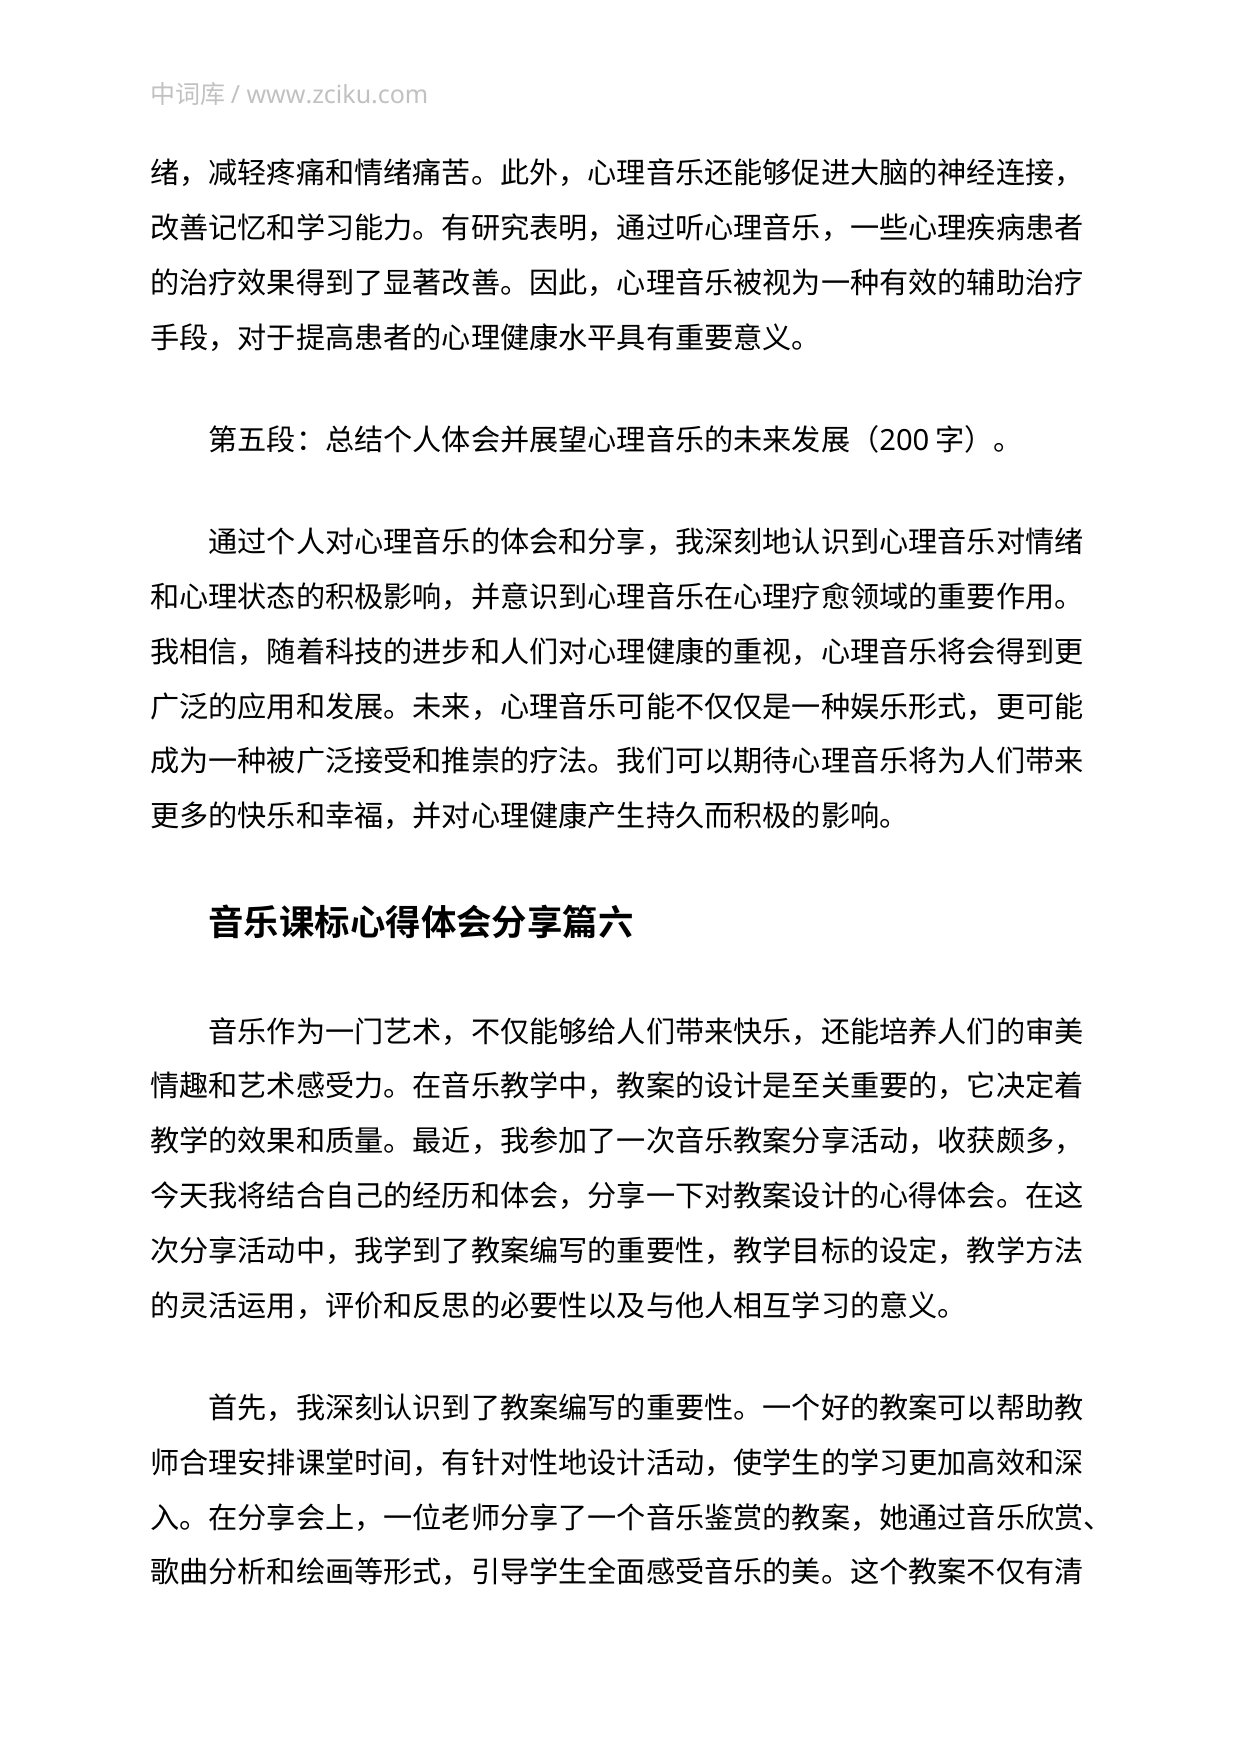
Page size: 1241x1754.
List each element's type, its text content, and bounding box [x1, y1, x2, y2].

text 音乐课标心得体会分享篇六 [150, 895, 1090, 946]
text 第五段：总结个人体会并展望心理音乐的未来发展（200字）。 [150, 416, 1090, 459]
text 音乐作为一门艺术，不仅能够给人们带来快乐，还能培养人们的审美情趣和艺术感受力。在音乐教学中，教案的设计是至关重要的，它决定着教学的效果和质量。最近，我参加了一次音乐教案分享活动，收获颇多，今天我将结合自己的经历和体会，分享一下对教案设计的心得体会。在这次分享活动中，我学到了教案编写的重要性，教学目标的设定，教学方法的灵活运用，评价和反思的必要性以及与他人相互学习的意义。 [150, 1008, 1090, 1325]
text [150, 150, 1090, 357]
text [150, 1384, 1090, 1591]
text 通过个人对心理音乐的体会和分享，我深刻地认识到心理音乐对情绪和心理状态的积极影响，并意识到心理音乐在心理疗愈领域的重要作用。我相信，随着科技的进步和人们对心理健康的重视，心理音乐将会得到更广泛的应用和发展。未来，心理音乐可能不仅仅是一种娱乐形式，更可能成为一种被广泛接受和推崇的疗法。我们可以期待心理音乐将为人们带来更多的快乐和幸福，并对心理健康产生持久而积极的影响。 [150, 518, 1090, 835]
